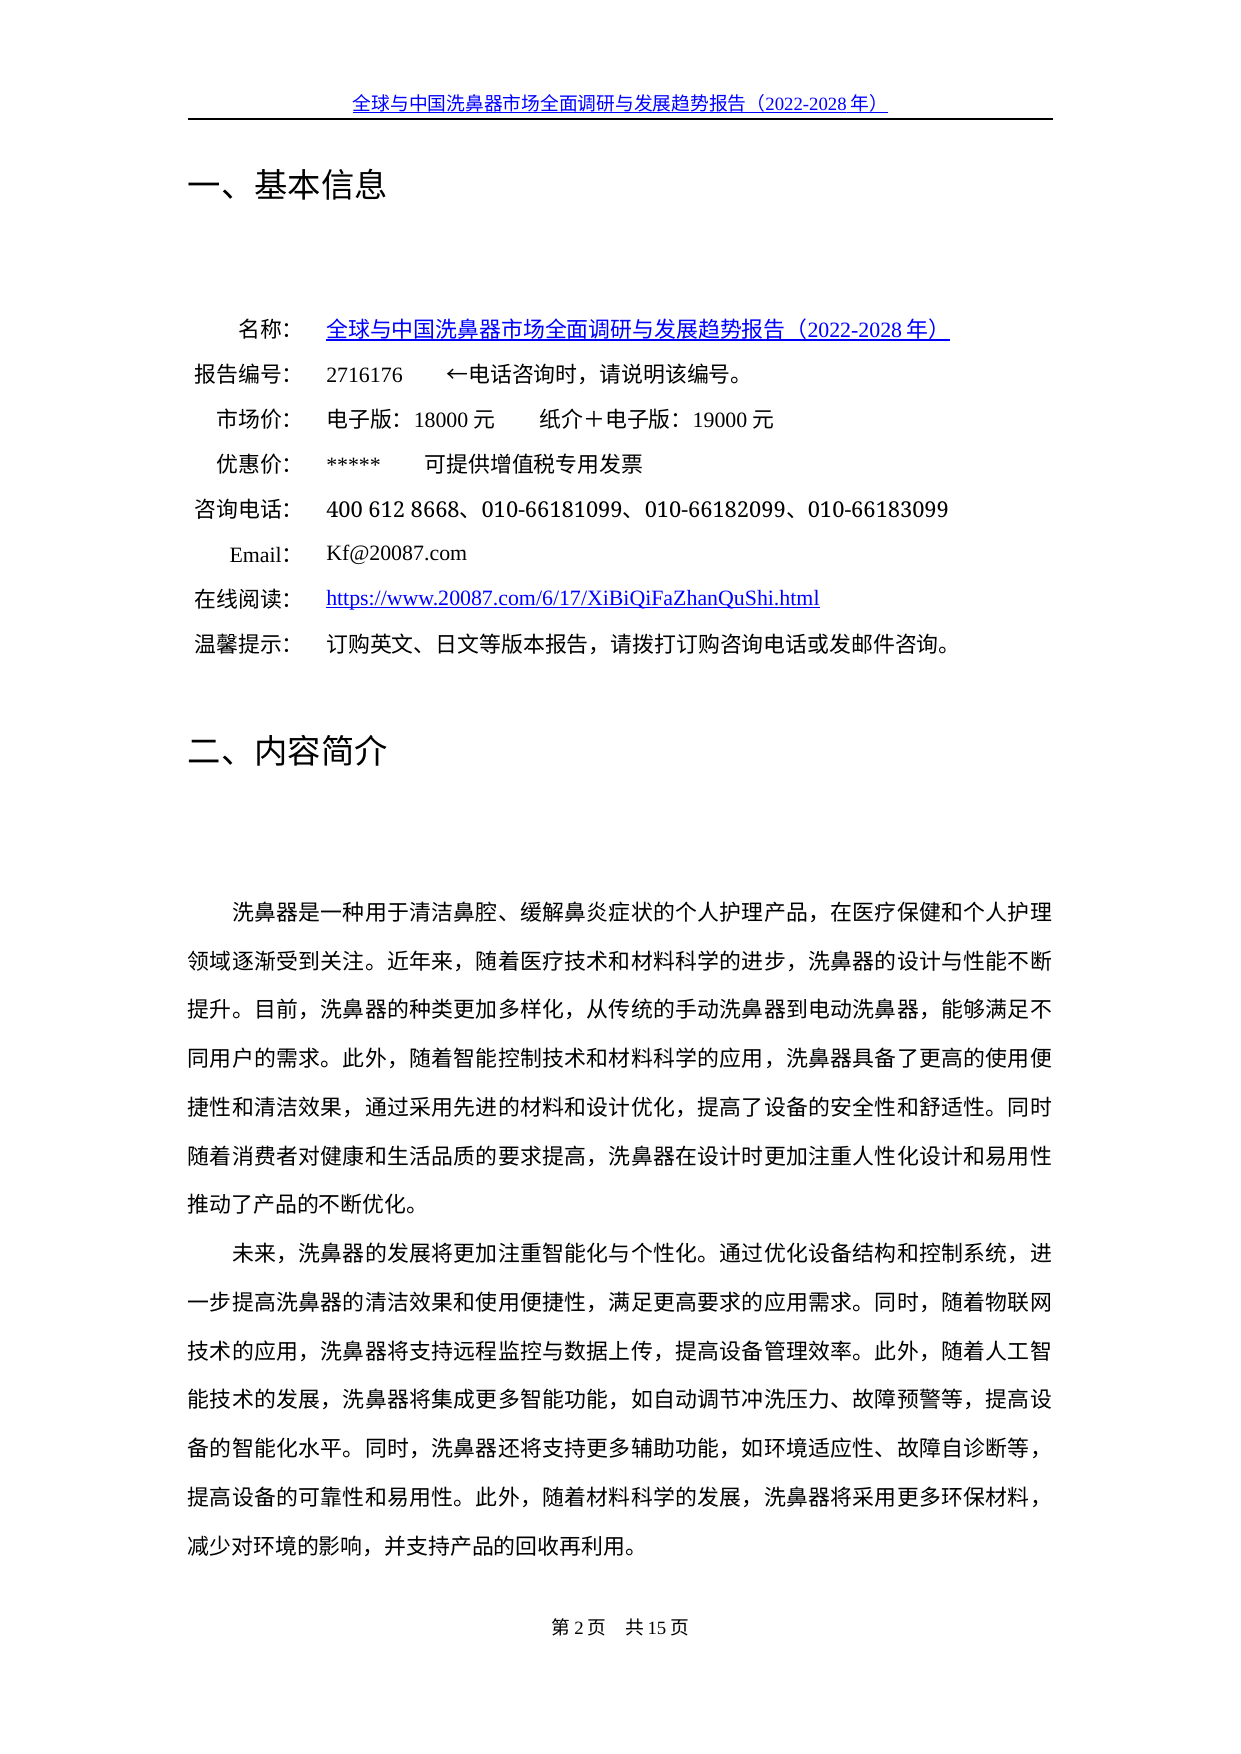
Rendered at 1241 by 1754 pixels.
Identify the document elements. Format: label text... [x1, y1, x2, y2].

table_cell 在线阅读： [167, 582, 315, 627]
table_cell 优惠价： [167, 447, 315, 492]
table_header 名称： [167, 312, 315, 357]
table_cell [315, 582, 1073, 627]
title 一、基本信息 [187, 150, 1053, 215]
title 二、内容简介 [187, 717, 1053, 782]
table_cell Kf@20087.com [315, 537, 1073, 582]
table_cell 咨询电话： [167, 492, 315, 537]
table_cell 报告编号： [167, 357, 315, 402]
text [187, 894, 1053, 1561]
table_cell 2716176 ←电话咨询时，请说明该编号。 [315, 357, 1073, 402]
table_cell Email： [167, 537, 315, 582]
table_cell 温馨提示： [167, 627, 315, 672]
table_cell 市场价： [167, 402, 315, 447]
table_cell 订购英文、日文等版本报告，请拨打订购咨询电话或发邮件咨询。 [315, 627, 1073, 672]
table_cell 400 612 8668、010-66181099、010-66182099、010-66183099 [315, 492, 1073, 537]
table_header 全球与中国洗鼻器市场全面调研与发展趋势报告（2022-2028年） [315, 312, 1073, 357]
table_cell ***** 可提供增值税专用发票 [315, 447, 1073, 492]
table_cell 电子版：18000 元 纸介＋电子版：19000 元 [315, 402, 1073, 447]
